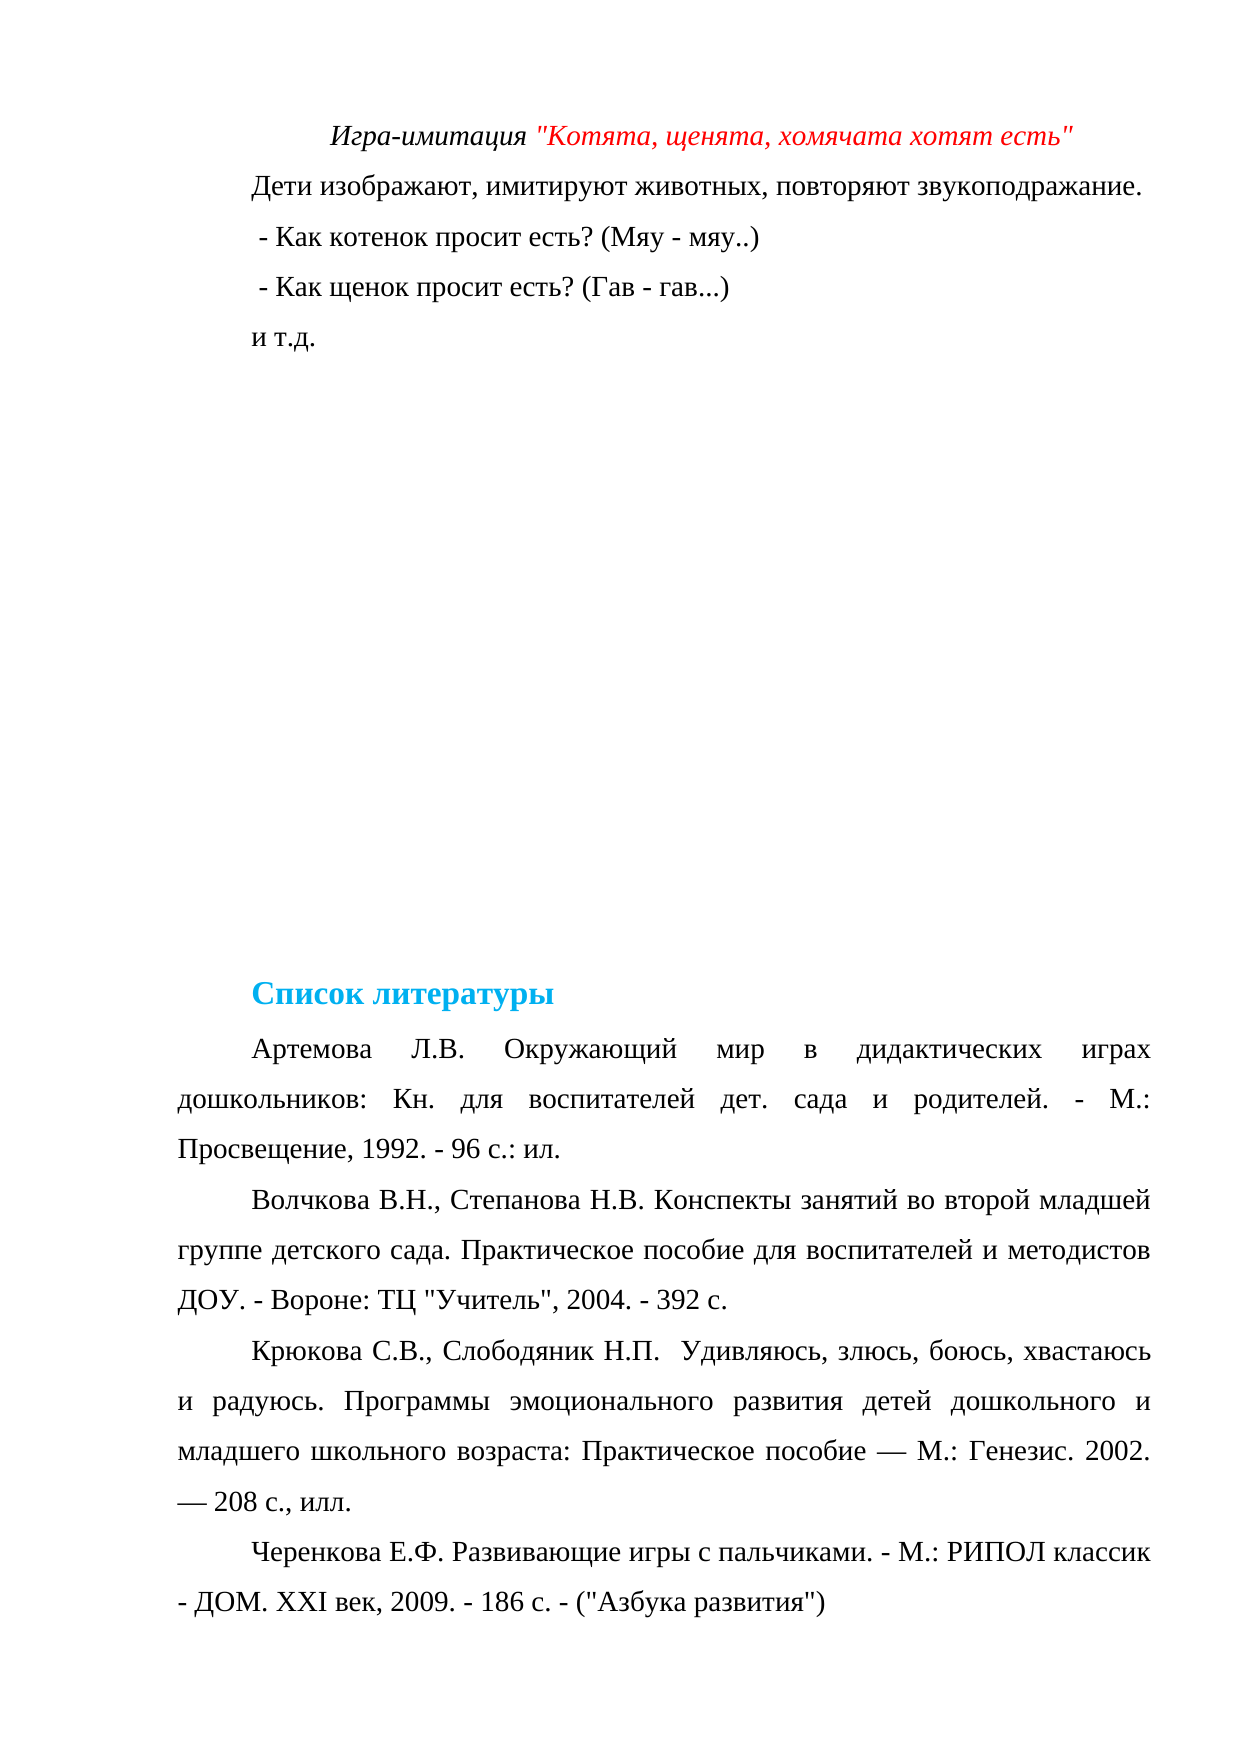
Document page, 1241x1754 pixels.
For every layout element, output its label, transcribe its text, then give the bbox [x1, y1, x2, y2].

text Игра-имитация "Котята, щенята, хомячата хотят есть" [177, 118, 1152, 152]
text Волчкова В.Н., Степанова Н.В. Конспекты занятий во второй младшей группе детского сада. Практическое пособие для воспитателей и методистов ДОУ. - Вороне: ТЦ "Учитель", 2004. - 392 с. [177, 1182, 1152, 1316]
text Дети изображают, имитируют животных, повторяют звукоподражание. [177, 168, 1152, 202]
text - Как котенок просит есть? (Мяу - мяу..) [177, 219, 1152, 252]
text - Как щенок просит есть? (Гав - гав...) [177, 269, 1152, 303]
text и т.д. [177, 319, 1152, 353]
text Список литературы [177, 973, 1152, 1012]
text Крюкова С.В., Слободяник Н.П. Удивляюсь, злюсь, боюсь, хвастаюсь и радуюсь. Программы эмоционального развития детей дошкольного и младшего школьного возраста: Практическое пособие — М.: Генезис. 2002. — 208 с., илл. [177, 1333, 1152, 1517]
text Артемова Л.В. Окружающий мир в дидактических играх дошкольников: Кн. для воспитателей дет. сада и родителей. - М.: Просвещение, 1992. - 96 с.: ил. [177, 1031, 1152, 1165]
text Черенкова Е.Ф. Развивающие игры с пальчиками. - М.: РИПОЛ классик - ДОМ. XXI век, 2009. - 186 с. - ("Азбука развития") [177, 1534, 1152, 1618]
